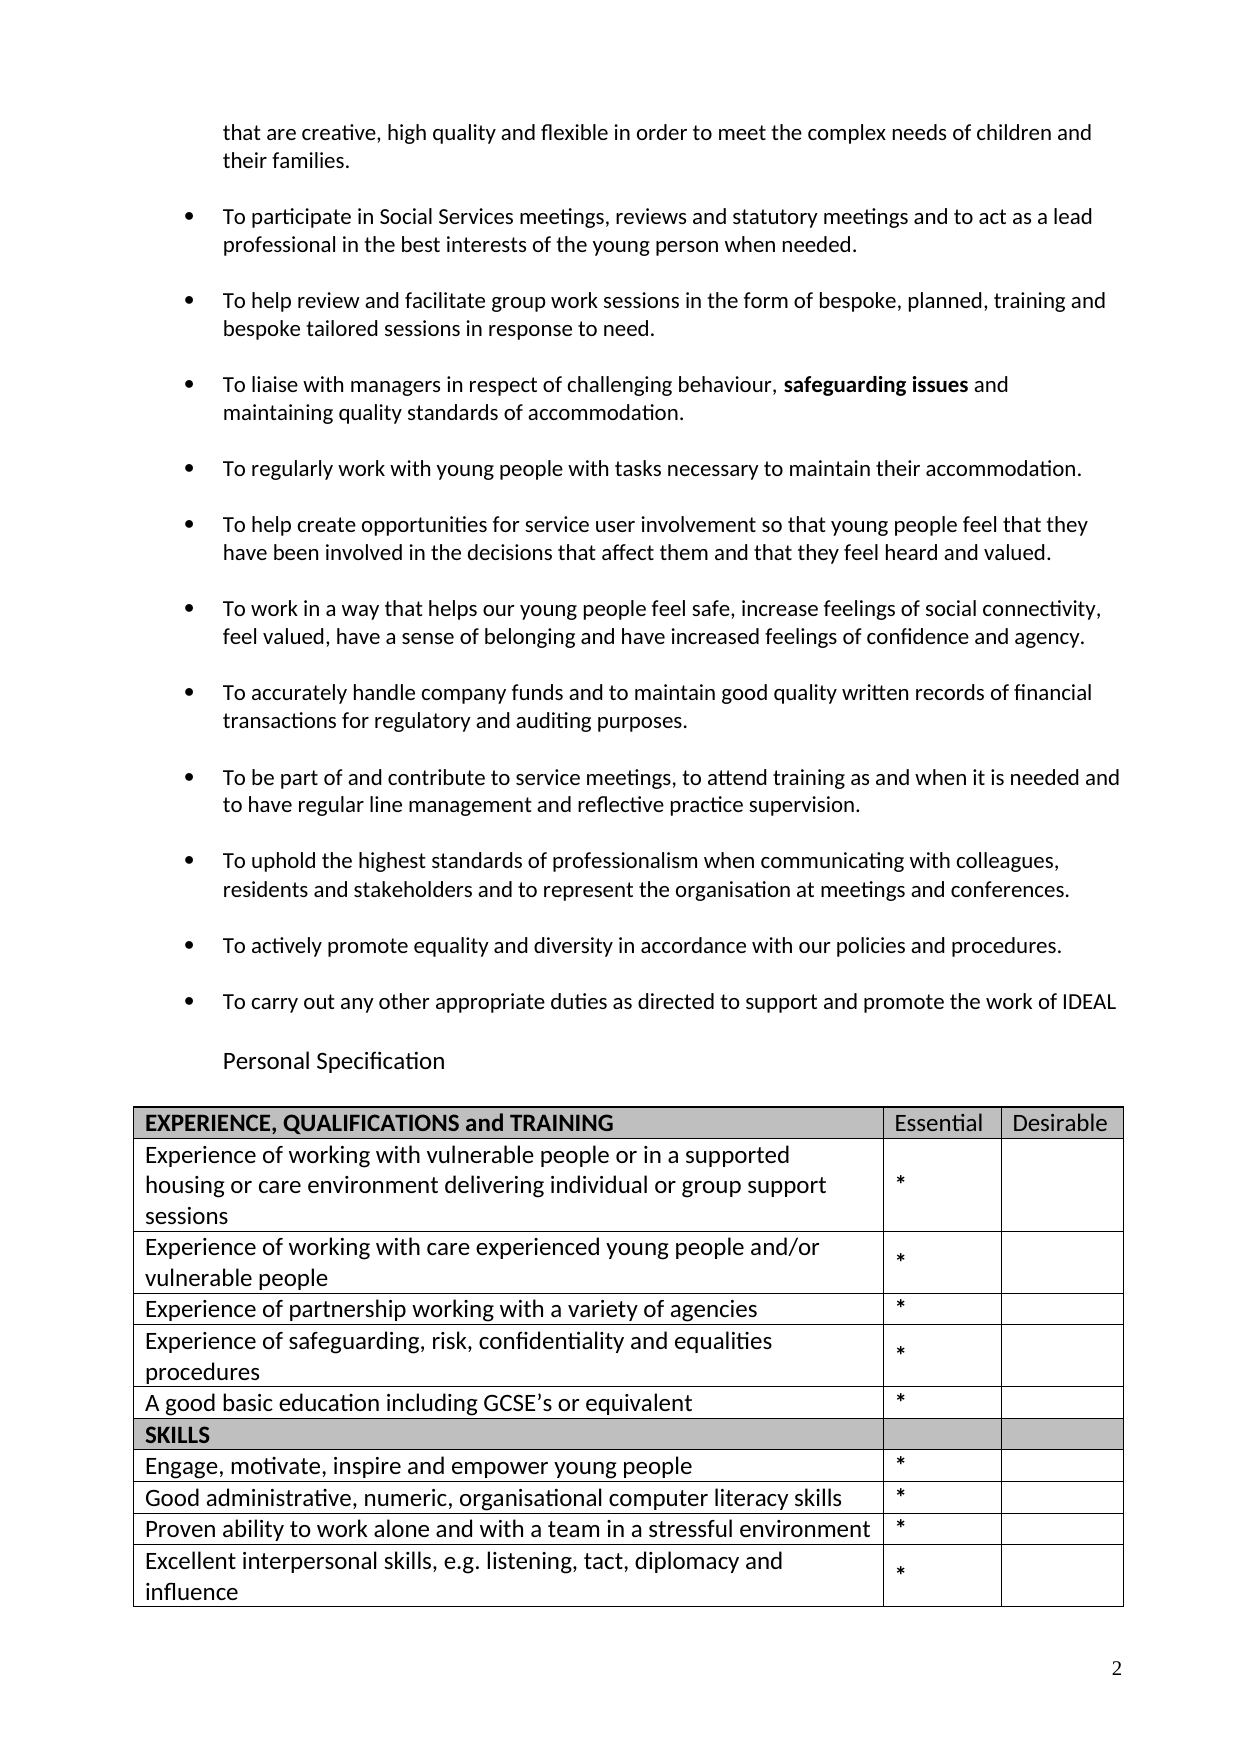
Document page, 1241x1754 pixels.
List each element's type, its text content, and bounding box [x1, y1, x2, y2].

table_cell * [884, 1482, 1001, 1512]
table_cell Excellent interpersonal skills, e.g. listening, tact, diplomacy and influence [134, 1545, 883, 1606]
table_cell Good administrative, numeric, organisational computer literacy skills [134, 1482, 883, 1512]
table_cell * [884, 1325, 1001, 1386]
table_cell [884, 1419, 1001, 1449]
table_cell Experience of safeguarding, risk, confidentiality and equalities procedures [134, 1325, 883, 1386]
table_cell [1002, 1325, 1123, 1386]
list To work in a way that helps our young people feel safe, increase feelings of social connectivity, feel valued, have a sense of belonging and have increased feelings of confidence and agency. [185, 594, 1122, 651]
table_cell Engage, motivate, inspire and empower young people [134, 1450, 883, 1481]
table_cell Experience of working with vulnerable people or in a supported housing or care environment delivering individual or group support sessions [134, 1139, 883, 1231]
list To accurately handle company funds and to maintain good quality written records of financial transactions for regulatory and auditing purposes. [185, 678, 1122, 734]
table_cell Proven ability to work alone and with a team in a stressful environment [134, 1514, 883, 1544]
table_cell Experience of partnership working with a variety of agencies [134, 1294, 883, 1324]
table_cell [1002, 1387, 1123, 1418]
table_cell [1002, 1139, 1123, 1231]
table_cell A good basic education including GCSE’s or equivalent [134, 1387, 883, 1418]
table_cell * [884, 1139, 1001, 1231]
table_cell * [884, 1514, 1001, 1544]
table_cell [1002, 1419, 1123, 1449]
list To help review and facilitate group work sessions in the form of bespoke, planned, training and bespoke tailored sessions in response to need. [185, 286, 1122, 342]
list To liaise with managers in respect of challenging behaviour, safeguarding issues and maintaining quality standards of accommodation. [185, 370, 1122, 426]
table_cell [1002, 1482, 1123, 1512]
table_cell [1002, 1514, 1123, 1544]
table_cell Experience of working with care experienced young people and/or vulnerable people [134, 1232, 883, 1293]
list To help create opportunities for service user involvement so that young people feel that they have been involved in the decisions that affect them and that they feel heard and valued. [185, 510, 1122, 566]
table_cell * [884, 1545, 1001, 1606]
table_header Desirable [1002, 1108, 1123, 1138]
table_cell SKILLS [134, 1419, 883, 1449]
list To carry out any other appropriate duties as directed to support and promote the work of IDEAL [185, 987, 1122, 1015]
table_cell * [884, 1294, 1001, 1324]
table_cell * [884, 1450, 1001, 1481]
text Personal Specification [223, 1045, 1122, 1076]
table_cell [1002, 1450, 1123, 1481]
list To participate in Social Services meetings, reviews and statutory meetings and to act as a lead professional in the best interests of the young person when needed. [185, 202, 1122, 258]
list To regularly work with young people with tasks necessary to maintain their accommodation. [185, 454, 1122, 482]
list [185, 118, 1122, 174]
table_header EXPERIENCE, QUALIFICATIONS and TRAINING [134, 1108, 883, 1138]
table_cell [1002, 1232, 1123, 1293]
table_cell * [884, 1232, 1001, 1293]
list To uphold the highest standards of professionalism when communicating with colleagues, residents and stakeholders and to represent the organisation at meetings and conferences. [185, 847, 1122, 903]
table_cell [1002, 1545, 1123, 1606]
list To be part of and contribute to service meetings, to attend training as and when it is needed and to have regular line management and reflective practice supervision. [185, 763, 1122, 819]
table_cell [1002, 1294, 1123, 1324]
table_cell * [884, 1387, 1001, 1418]
table_header Essential [884, 1108, 1001, 1138]
list To actively promote equality and diversity in accordance with our policies and procedures. [185, 931, 1122, 959]
